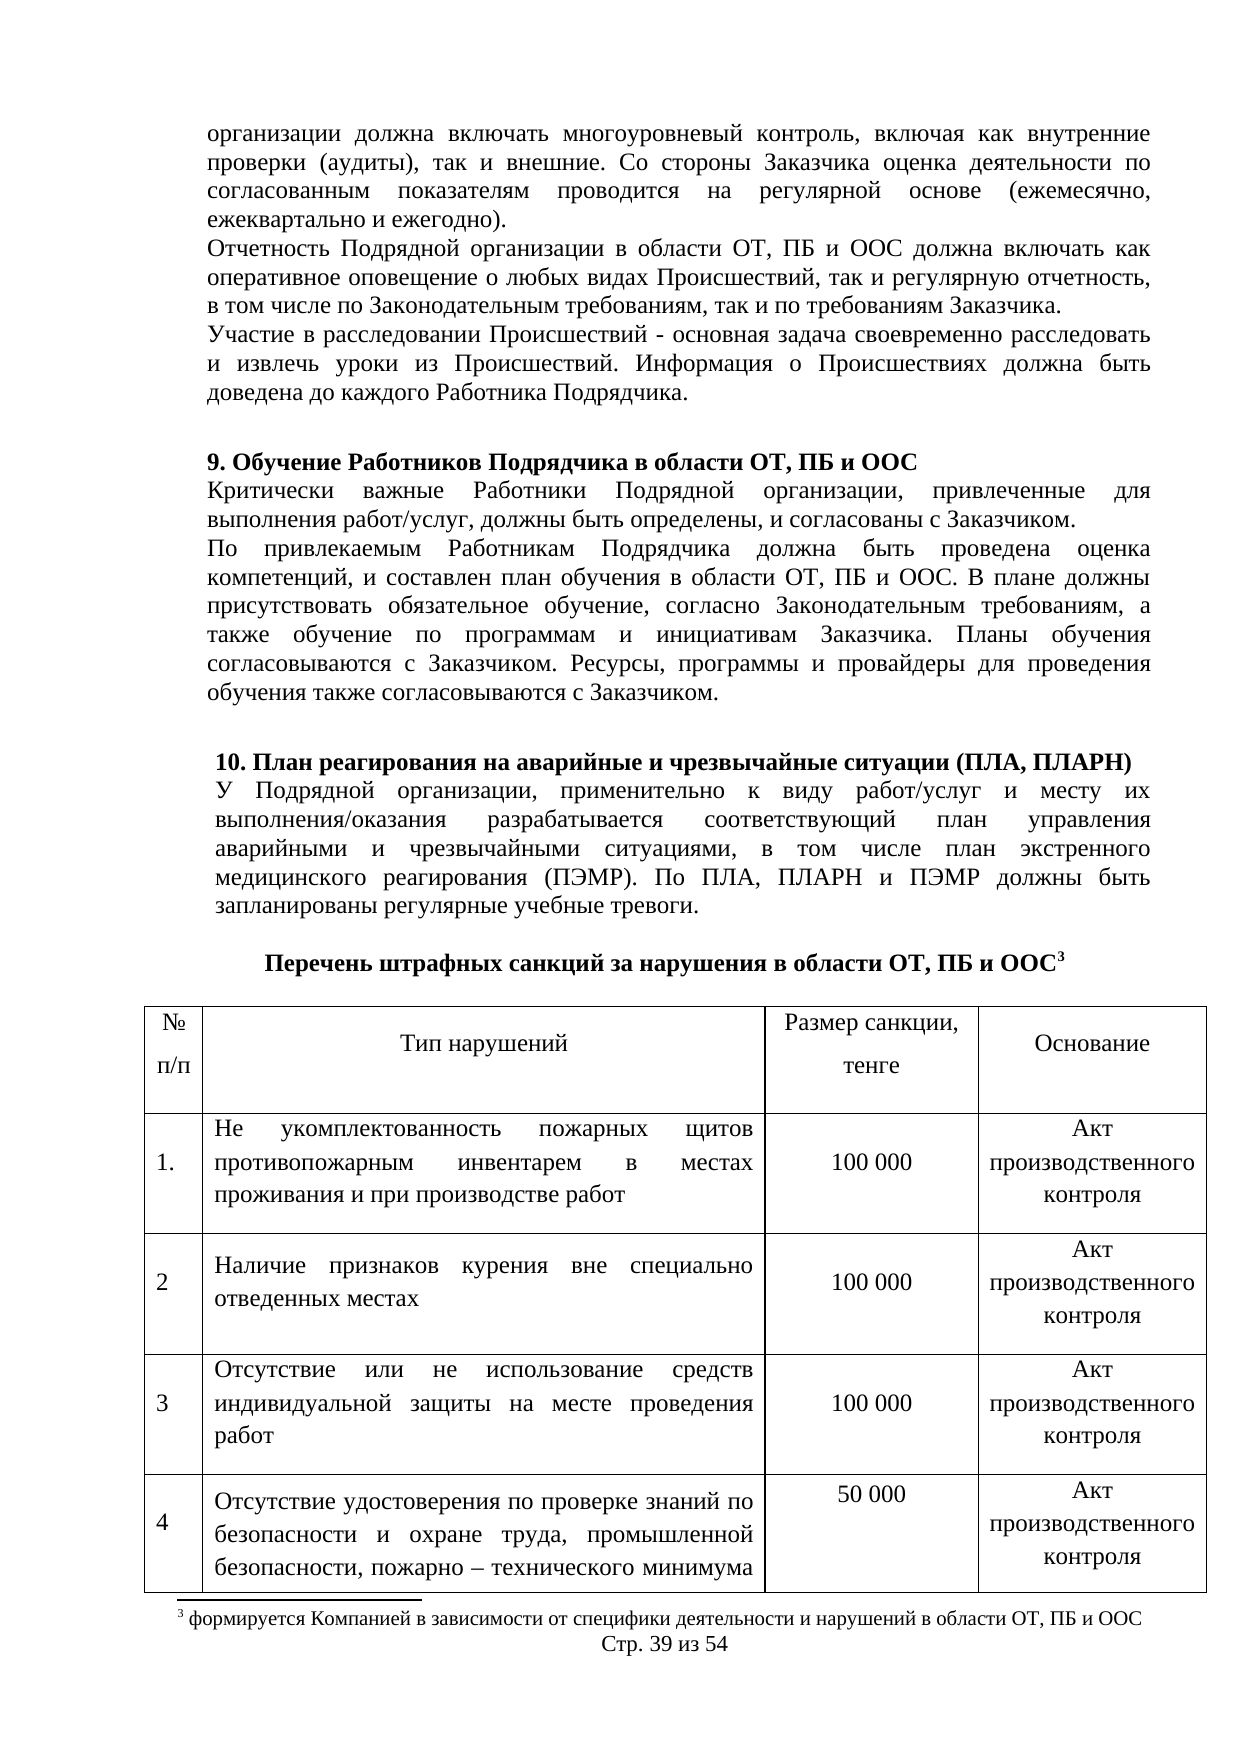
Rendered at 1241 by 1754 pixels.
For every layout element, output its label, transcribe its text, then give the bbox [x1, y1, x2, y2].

table_cell 100 000 [766, 1114, 978, 1233]
table_cell Акт производственного контроля [979, 1355, 1206, 1474]
table_header Тип нарушений [203, 1007, 764, 1112]
text Отчетность Подрядной организации в области ОТ, ПБ и ООС должна включать как оперативное оповещение о любых видах Происшествий, так и регулярную отчетность, в том числе по Законодательным требованиям, так и по требованиям Заказчика. [207, 233, 1152, 319]
table_cell Отсутствие или не использование средств индивидуальной защиты на месте проведения работ [203, 1355, 764, 1474]
text 9. Обучение Работников Подрядчика в области ОТ, ПБ и ООС [207, 447, 1152, 476]
text Перечень штрафных санкций за нарушения в области ОТ, ПБ и ООС [177, 948, 1152, 977]
table_cell Наличие признаков курения вне специально отведенных местах [203, 1234, 764, 1353]
table_cell 50 000 [766, 1475, 978, 1592]
table_cell Акт производственного контроля [979, 1234, 1206, 1353]
table_cell 100 000 [766, 1234, 978, 1353]
table_header Размер санкции, тенге [766, 1007, 978, 1112]
text 10. План реагирования на аварийные и чрезвычайные ситуации (ПЛА, ПЛАРН) [215, 747, 1152, 776]
text По привлекаемым Работникам Подрядчика должна быть проведена оценка компетенций, и составлен план обучения в области ОТ, ПБ и ООС. В плане должны присутствовать обязательное обучение, согласно Законодательным требованиям, а также обучение по программам и инициативам Заказчика. Планы обучения согласовываются с Заказчиком. Ресурсы, программы и провайдеры для проведения обучения также согласовываются с Заказчиком. [207, 533, 1152, 706]
table_cell 2 [145, 1234, 202, 1353]
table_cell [979, 1475, 1206, 1592]
table_header № п/п [145, 1007, 202, 1112]
table_cell Акт производственного контроля [979, 1114, 1206, 1233]
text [207, 118, 1152, 233]
text У Подрядной организации, применительно к виду работ/услуг и месту их выполнения/оказания разрабатывается соответствующий план управления аварийными и чрезвычайными ситуациями, в том числе план экстренного медицинского реагирования (ПЭМР). По ПЛА, ПЛАРН и ПЭМР должны быть запланированы регулярные учебные тревоги. [215, 776, 1152, 919]
table_cell 4 [145, 1475, 202, 1592]
table_cell 3 [145, 1355, 202, 1474]
table_cell 100 000 [766, 1355, 978, 1474]
text Участие в расследовании Происшествий - основная задача своевременно расследовать и извлечь уроки из Происшествий. Информация о Происшествиях должна быть доведена до каждого Работника Подрядчика. [207, 319, 1152, 406]
text Критически важные Работники Подрядной организации, привлеченные для выполнения работ/услуг, должны быть определены, и согласованы с Заказчиком. [207, 476, 1152, 533]
table_cell Не укомплектованность пожарных щитов противопожарным инвентарем в местах проживания и при производстве работ [203, 1114, 764, 1233]
table_header Основание [979, 1007, 1206, 1112]
table_cell 1. [145, 1114, 202, 1233]
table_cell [203, 1475, 764, 1592]
